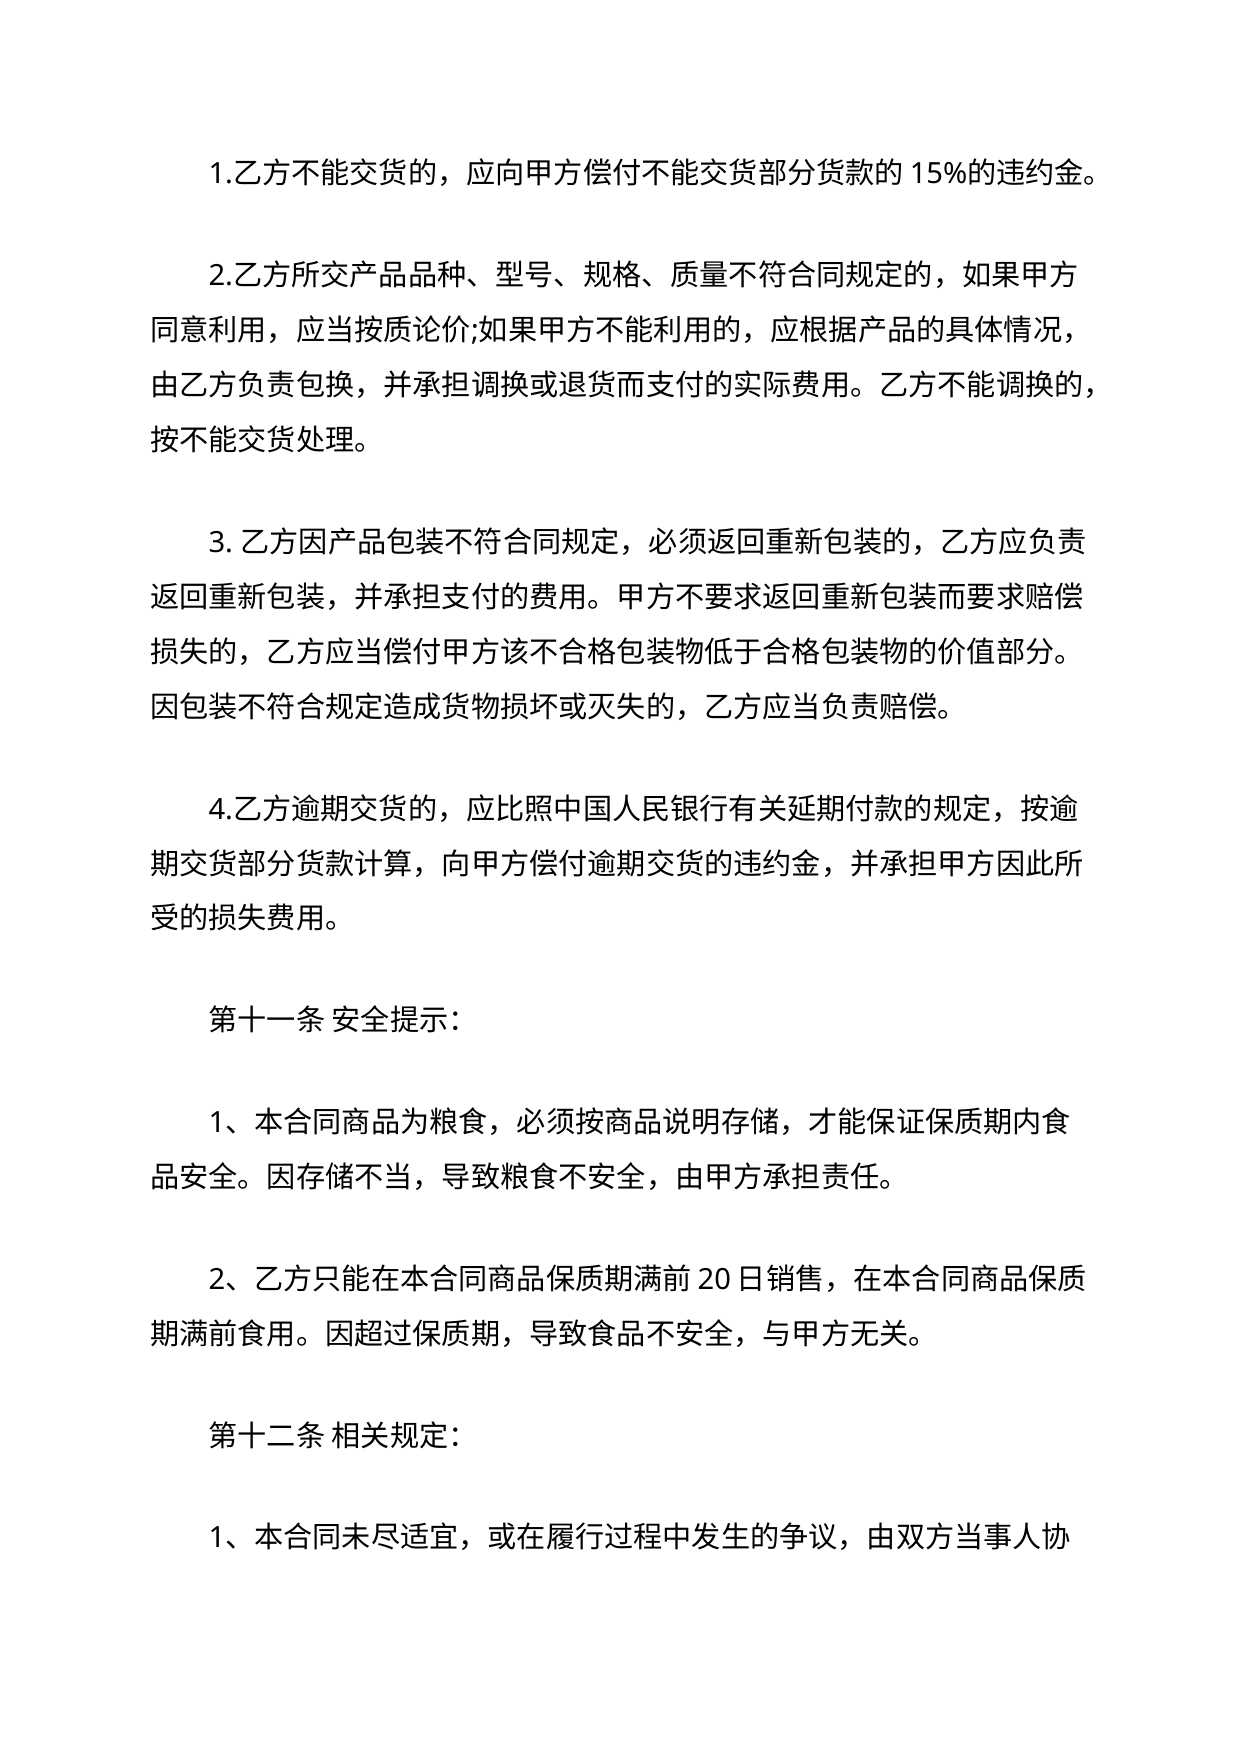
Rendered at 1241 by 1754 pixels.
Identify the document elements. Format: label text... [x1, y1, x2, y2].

text 1、本合同商品为粮食，必须按商品说明存储，才能保证保质期内食品安全。因存储不当，导致粮食不安全，由甲方承担责任。 [150, 1099, 1090, 1196]
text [150, 1514, 1090, 1556]
text 第十一条 安全提示： [150, 997, 1090, 1039]
text 第十二条 相关规定： [150, 1412, 1090, 1454]
text 2、乙方只能在本合同商品保质期满前20日销售，在本合同商品保质期满前食用。因超过保质期，导致食品不安全，与甲方无关。 [150, 1255, 1090, 1353]
text 3. 乙方因产品包装不符合同规定，必须返回重新包装的，乙方应负责返回重新包装，并承担支付的费用。甲方不要求返回重新包装而要求赔偿损失的，乙方应当偿付甲方该不合格包装物低于合格包装物的价值部分。因包装不符合规定造成货物损坏或灭失的，乙方应当负责赔偿。 [150, 519, 1090, 726]
text 1.乙方不能交货的，应向甲方偿付不能交货部分货款的15%的违约金。 [150, 150, 1090, 192]
text 4.乙方逾期交货的，应比照中国人民银行有关延期付款的规定，按逾期交货部分货款计算，向甲方偿付逾期交货的违约金，并承担甲方因此所受的损失费用。 [150, 785, 1090, 937]
text 2.乙方所交产品品种、型号、规格、质量不符合同规定的，如果甲方同意利用，应当按质论价;如果甲方不能利用的，应根据产品的具体情况，由乙方负责包换，并承担调换或退货而支付的实际费用。乙方不能调换的，按不能交货处理。 [150, 252, 1090, 459]
